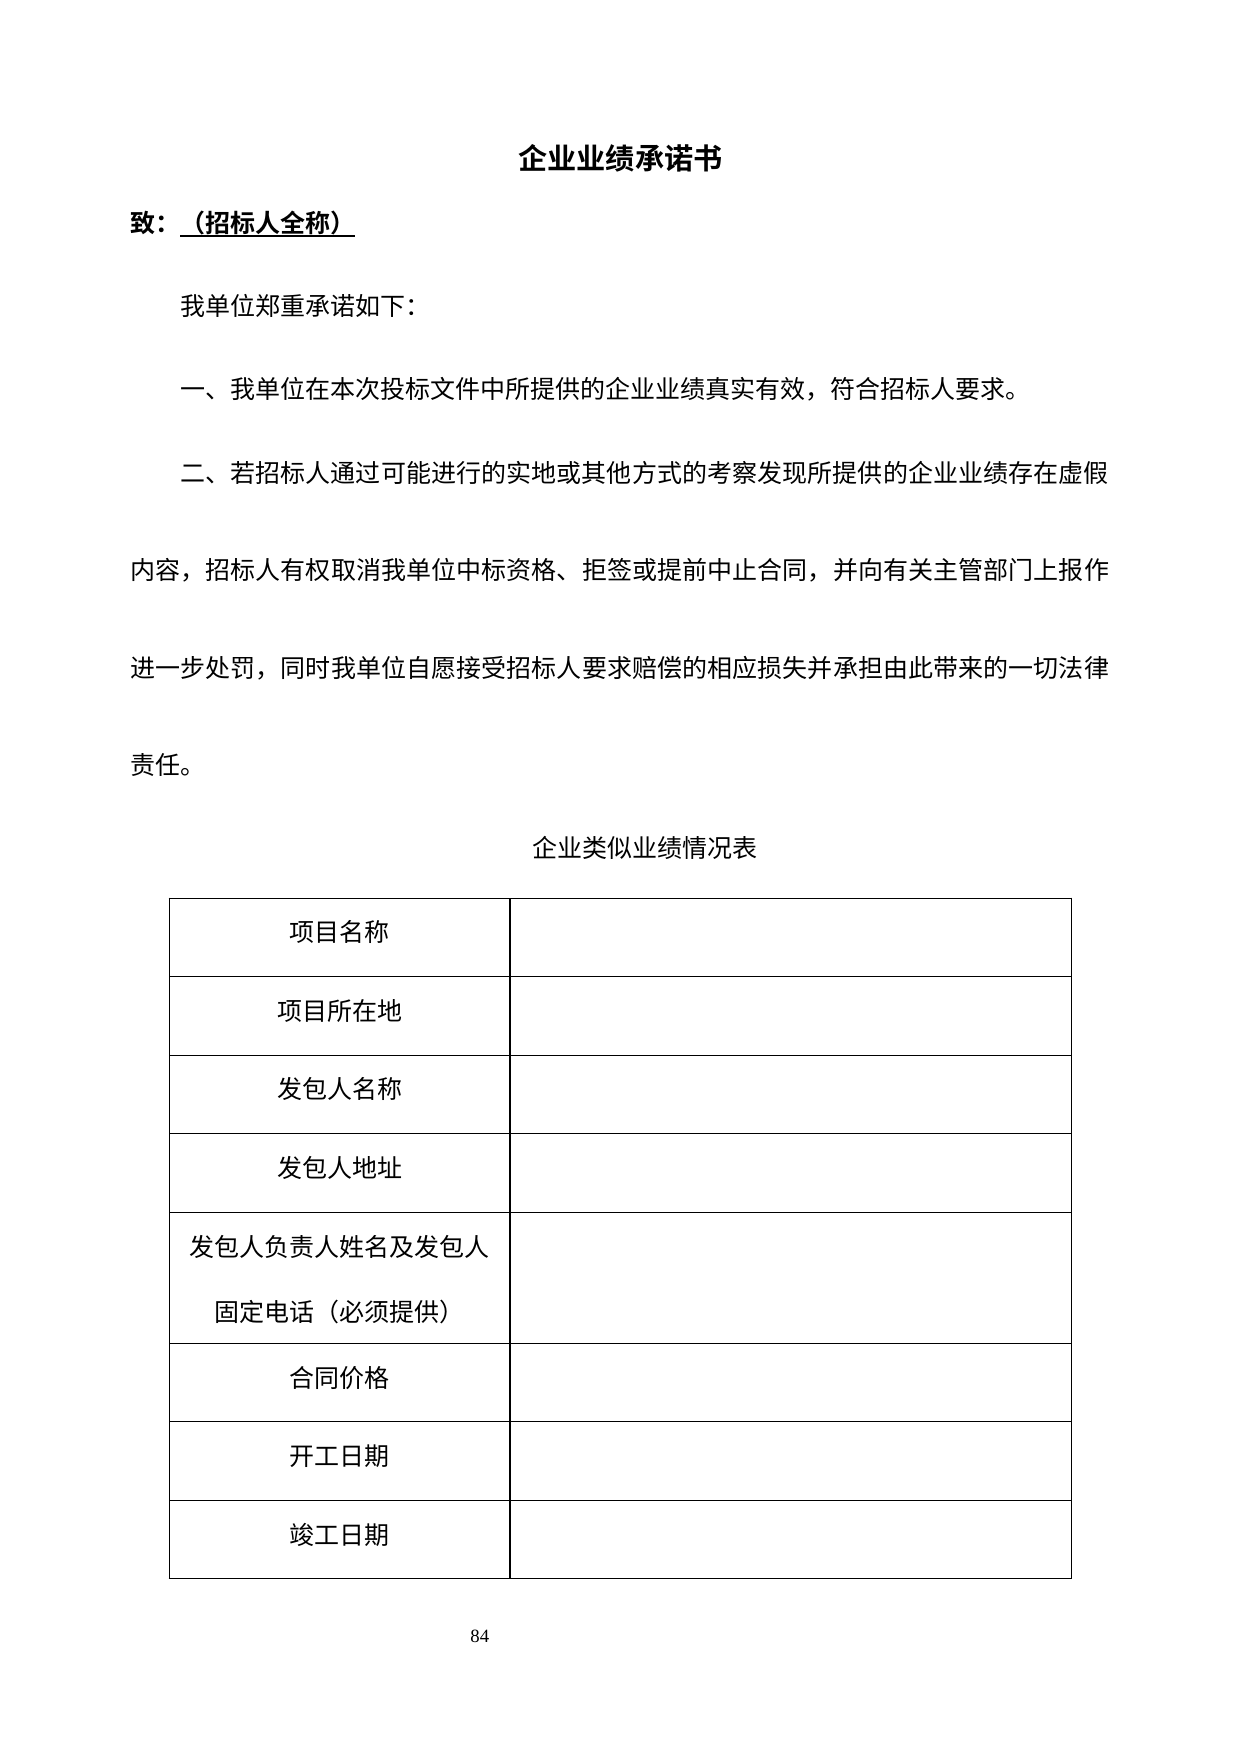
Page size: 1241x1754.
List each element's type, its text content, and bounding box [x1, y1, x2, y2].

table_cell 合同价格 [170, 1344, 509, 1421]
text 致：（招标人全称） [130, 189, 1110, 254]
table_cell 发包人地址 [170, 1134, 509, 1212]
table_cell [511, 1134, 1071, 1212]
table_cell 发包人名称 [170, 1056, 509, 1133]
table_cell [511, 1422, 1071, 1500]
table_cell 项目所在地 [170, 977, 509, 1054]
table_cell [511, 1056, 1071, 1133]
text 我单位郑重承诺如下： [130, 272, 1110, 337]
table_cell [511, 1344, 1071, 1421]
text 一、我单位在本次投标文件中所提供的企业业绩真实有效，符合招标人要求。 [130, 356, 1110, 421]
table_header [511, 899, 1071, 976]
text 企业业绩承诺书 [130, 124, 1110, 189]
table_cell 发包人负责人姓名及发包人固定电话（必须提供） [170, 1213, 509, 1343]
table_cell [511, 1501, 1071, 1578]
text 二、若招标人通过可能进行的实地或其他方式的考察发现所提供的企业业绩存在虚假内容，招标人有权取消我单位中标资格、拒签或提前中止合同，并向有关主管部门上报作进一步处罚，同时我单位自愿接受招标人要求赔偿的相应损失并承担由此带来的一切法律责任。 [130, 439, 1110, 796]
text 企业类似业绩情况表 [130, 814, 1110, 879]
table_header 项目名称 [170, 899, 509, 976]
table_cell 竣工日期 [170, 1501, 509, 1578]
table_cell [511, 977, 1071, 1054]
table_cell 开工日期 [170, 1422, 509, 1500]
table_cell [511, 1213, 1071, 1343]
